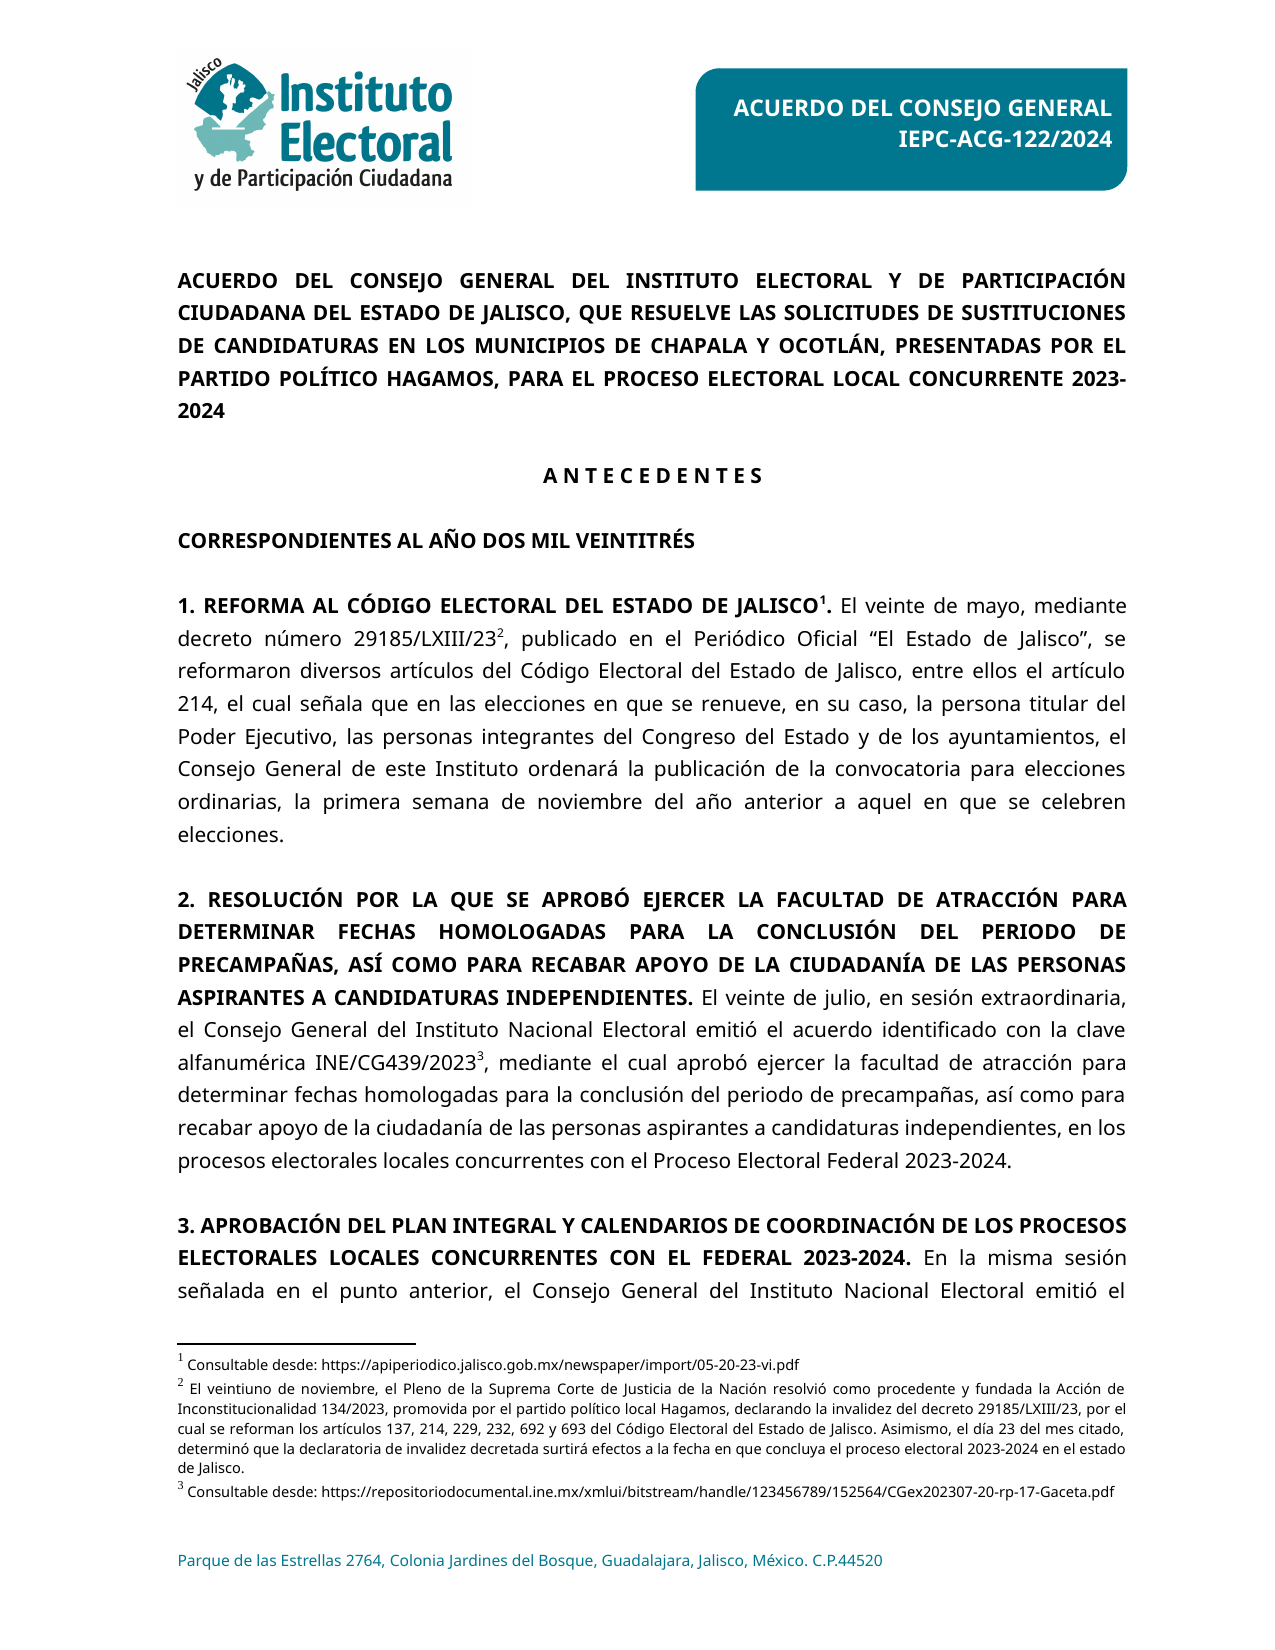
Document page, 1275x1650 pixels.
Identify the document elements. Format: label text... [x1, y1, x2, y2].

text CORRESPONDIENTES AL AÑO DOS MIL VEINTITRÉS [177, 527, 1127, 555]
picture [177, 47, 473, 206]
text 1. REFORMA AL CÓDIGO ELECTORAL DEL ESTADO DE JALISCO. El veinte de mayo, mediante decreto número 29185/LXIII/23, publicado en el Periódico Oficial “El Estado de Jalisco”, se reformaron diversos artículos del Código Electoral del Estado de Jalisco, entre ellos el artículo 214, el cual señala que en las elecciones en que se renueve, en su caso, la persona titular del Poder Ejecutivo, las personas integrantes del Congreso del Estado y de los ayuntamientos, el Consejo General de este Instituto ordenará la publicación de la convocatoria para elecciones ordinarias, la primera semana de noviembre del año anterior a aquel en que se celebren elecciones. [177, 591, 1127, 848]
text 2. RESOLUCIÓN POR LA QUE SE APROBÓ EJERCER LA FACULTAD DE ATRACCIÓN PARA DETERMINAR FECHAS HOMOLOGADAS PARA LA CONCLUSIÓN DEL PERIODO DE PRECAMPAÑAS, ASÍ COMO PARA RECABAR APOYO DE LA CIUDADANÍA DE LAS PERSONAS ASPIRANTES A CANDIDATURAS INDEPENDIENTES. El veinte de julio, en sesión extraordinaria, el Consejo General del Instituto Nacional Electoral emitió el acuerdo identificado con la clave alfanumérica INE/CG439/2023, mediante el cual aprobó ejercer la facultad de atracción para determinar fechas homologadas para la conclusión del periodo de precampañas, así como para recabar apoyo de la ciudadanía de las personas aspirantes a candidaturas independientes, en los procesos electorales locales concurrentes con el Proceso Electoral Federal 2023-2024. [177, 885, 1127, 1174]
text A N T E C E D E N T E S [177, 461, 1127, 490]
text ACUERDO DEL CONSEJO GENERAL DEL INSTITUTO ELECTORAL Y DE PARTICIPACIÓN CIUDADANA DEL ESTADO DE JALISCO, QUE RESUELVE LAS SOLICITUDES DE SUSTITUCIONES DE CANDIDATURAS EN LOS MUNICIPIOS DE CHAPALA Y OCOTLÁN, PRESENTADAS POR EL PARTIDO POLÍTICO HAGAMOS, PARA EL PROCESO ELECTORAL LOCAL CONCURRENTE 2023-2024 [177, 266, 1127, 425]
